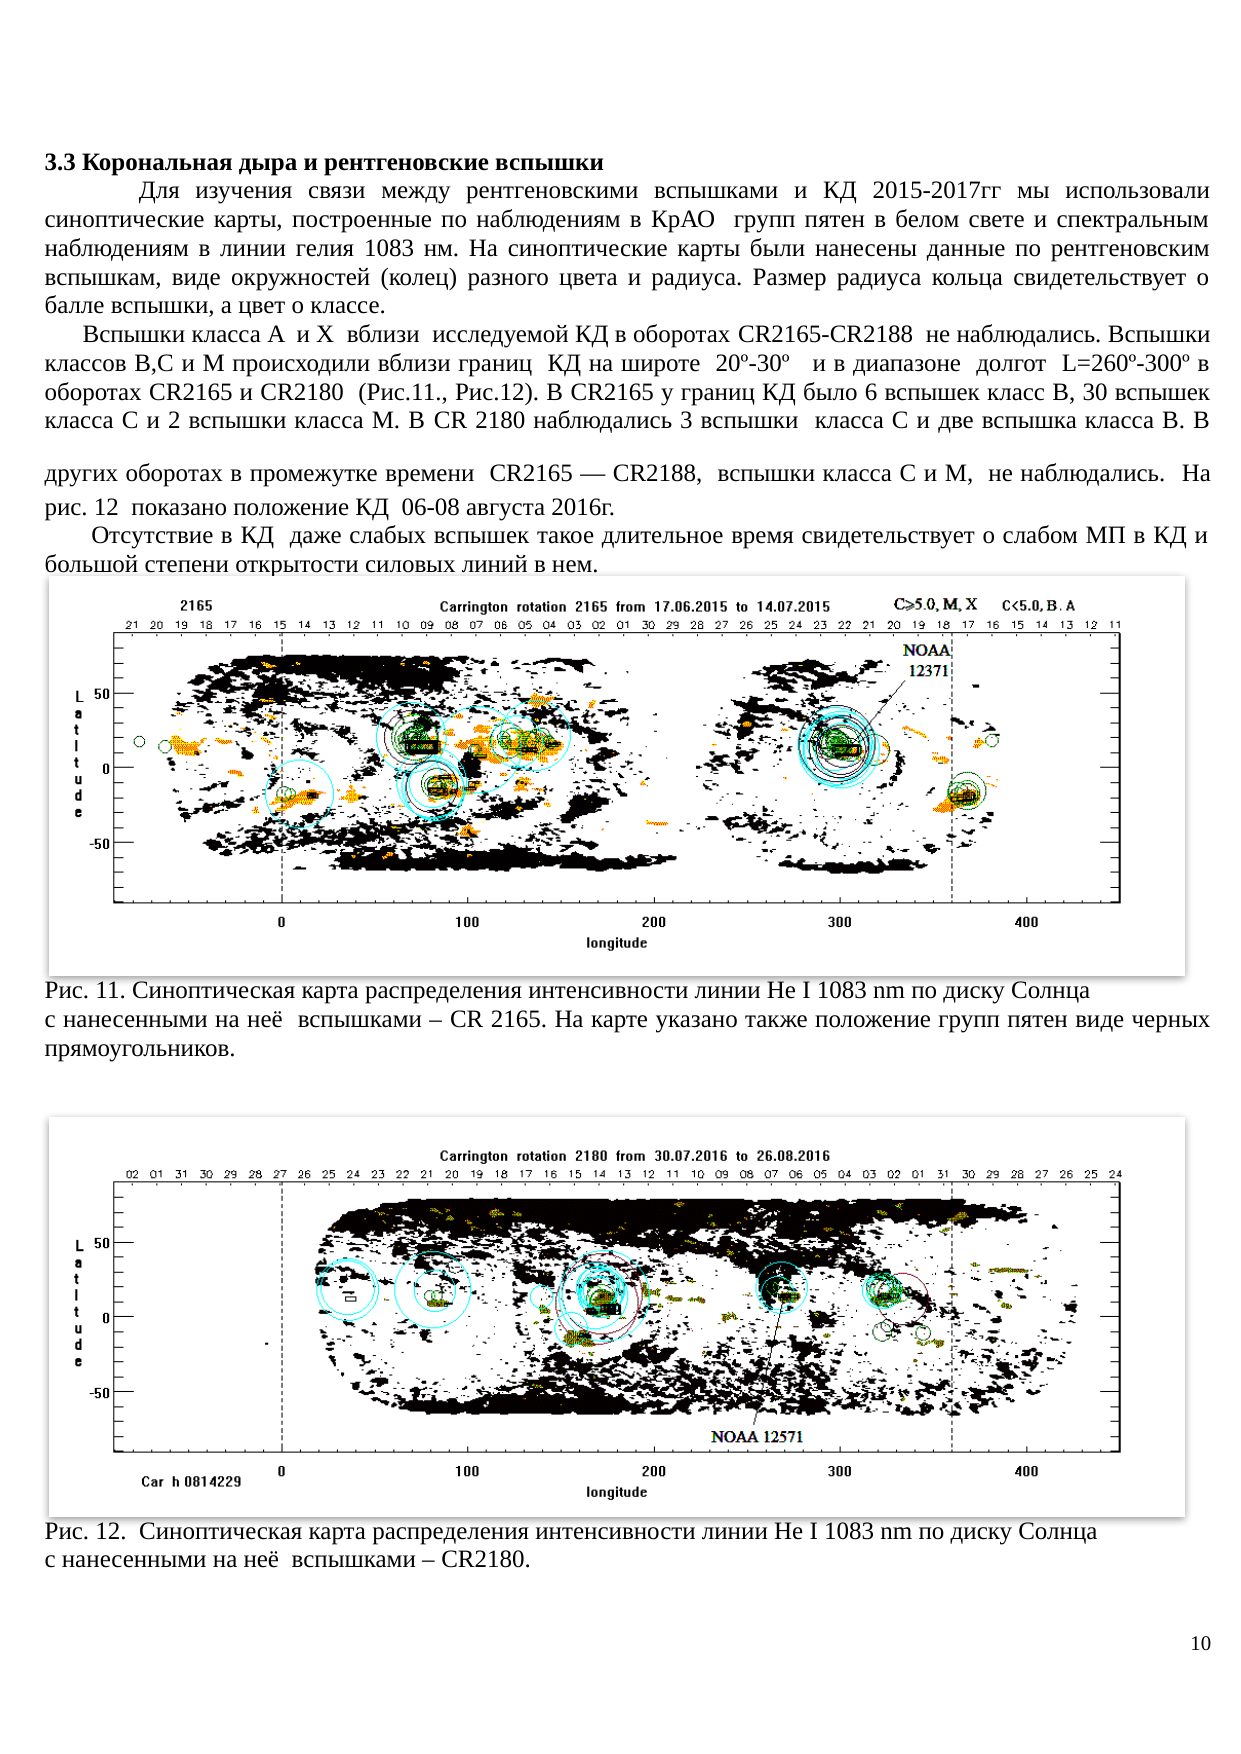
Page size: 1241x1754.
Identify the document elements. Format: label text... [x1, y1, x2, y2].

picture [63, 1131, 1170, 1503]
text с нанесенными на неё вспышками – CR2180. [44, 1544, 1211, 1573]
text Для изучения связи между рентгеновскими вспышками и КД 2015-2017гг мы использовали синоптические карты, построенные по наблюдениям в КрАО групп пятен в белом свете и спектральным наблюдениям в линии гелия 1083 нм. На синоптические карты были нанесены данные по рентгеновским вспышкам, виде окружностей (колец) разного цвета и радиуса. Размер радиуса кольца свидетельствует о балле вспышки, а цвет о классе. [44, 176, 1211, 319]
text с нанесенными на неё вспышками – CR 2165. На карте указано также положение групп пятен виде черных прямоугольников. [44, 1004, 1211, 1061]
text Рис. 12. Синоптическая карта распределения интенсивности линии He I 1083 nm по диску Солнца [44, 1516, 1211, 1544]
picture [63, 591, 1170, 962]
text 3.3 Корональная дыра и рентгеновские вспышки [44, 147, 1211, 176]
text Рис. 11. Синоптическая карта распределения интенсивности линии He I 1083 nm по диску Солнца [44, 975, 1211, 1004]
text Вспышки класса A и X вблизи исследуемой КД в оборотах CR2165-CR2188 не наблюдались. Вспышки классов B,C и M происходили вблизи границ КД на широте 20º-30º и в диапазоне долгот L=260º-300º в оборотах CR2165 и CR2180 (Рис.11., Рис.12). В CR2165 у границ КД было 6 вспышек класс B, 30 вспышек класса C и 2 вспышки класса M. В CR 2180 наблюдались 3 вспышки класса C и две вспышка класса B. В других оборотах в промежутке времени CR2165 — CR2188, вспышки класса C и M, не наблюдались. На рис. 12 показано положение КД 06-08 августа 2016г. [44, 319, 1211, 521]
text Отсутствие в КД даже слабых вспышек такое длительное время свидетельствует о слабом МП в КД и большой степени открытости силовых линий в нем. [44, 521, 1211, 578]
